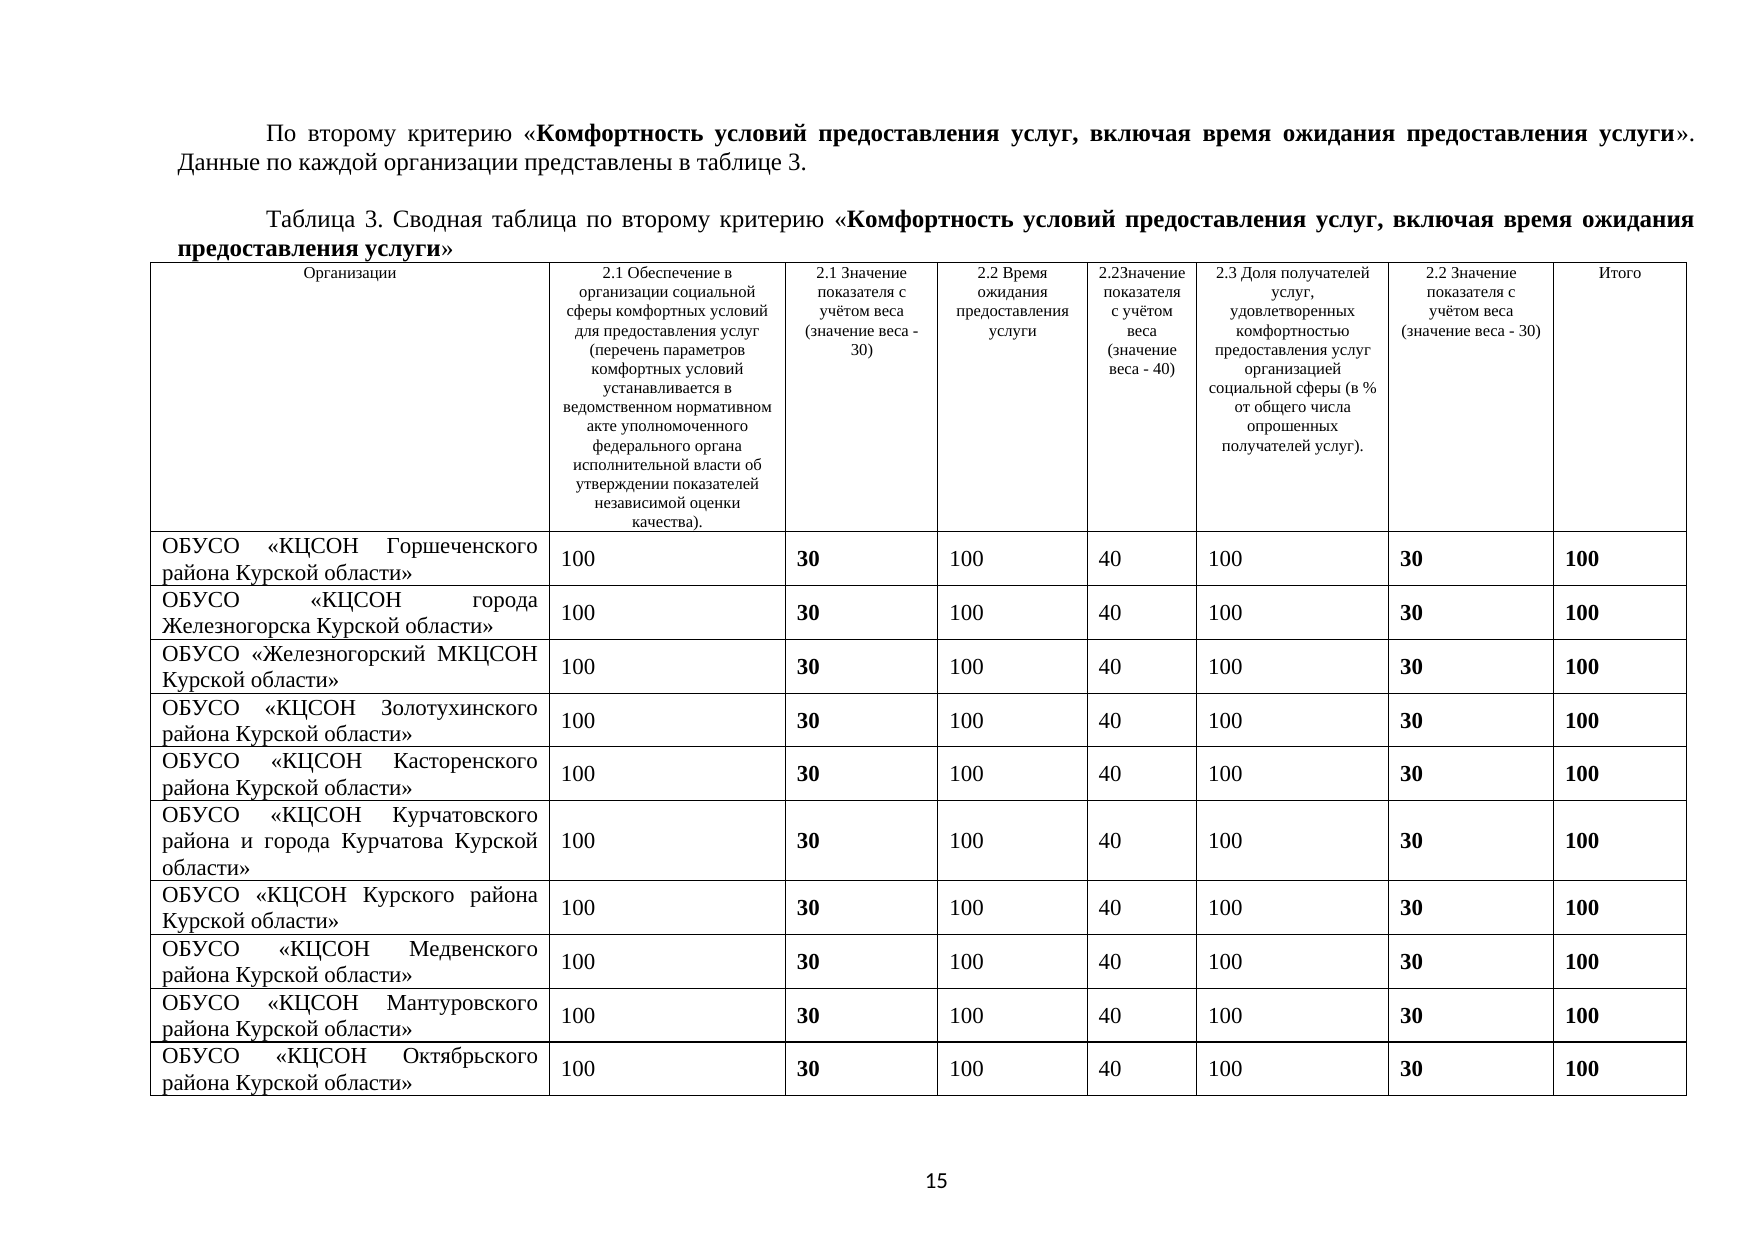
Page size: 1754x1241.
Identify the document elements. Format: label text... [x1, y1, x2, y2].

table_header 2.2 Время ожидания предоставления услуги [938, 263, 1087, 531]
table_cell ОБУСО «КЦСОН Мантуровского района Курской области» [151, 989, 549, 1041]
table_cell 100 [938, 935, 1087, 988]
table_cell 30 [786, 532, 937, 585]
table_cell 30 [1389, 586, 1553, 639]
table_header 2.2Значение показателя с учётом веса (значение веса - 40) [1088, 263, 1196, 531]
table_cell 40 [1088, 747, 1196, 800]
table_cell 100 [938, 640, 1087, 692]
table_cell 100 [1197, 640, 1388, 692]
table_header 2.1 Значение показателя с учётом веса (значение веса - 30) [786, 263, 937, 531]
table_cell 100 [1554, 532, 1686, 585]
table_cell ОБУСО «КЦСОН Горшеченского района Курской области» [151, 532, 549, 585]
table_cell 30 [1389, 935, 1553, 988]
table_cell 30 [786, 935, 937, 988]
table_cell 100 [938, 801, 1087, 880]
table_cell 100 [938, 1043, 1087, 1095]
table_cell 40 [1088, 989, 1196, 1041]
table_cell 100 [550, 1043, 785, 1095]
table_cell 40 [1088, 935, 1196, 988]
table_cell 30 [786, 640, 937, 692]
table_cell 30 [1389, 532, 1553, 585]
table_cell 30 [1389, 881, 1553, 934]
table_cell 30 [1389, 747, 1553, 800]
table_cell 30 [786, 694, 937, 746]
table_cell ОБУСО «КЦСОН Курского района Курской области» [151, 881, 549, 934]
table_header Итого [1554, 263, 1686, 531]
table_cell 40 [1088, 694, 1196, 746]
table_header Организации [151, 263, 549, 531]
table_cell 100 [1197, 747, 1388, 800]
table_cell 100 [938, 694, 1087, 746]
table_cell 100 [1197, 694, 1388, 746]
table_cell 100 [1197, 1043, 1388, 1095]
table_cell 30 [1389, 801, 1553, 880]
table_cell 30 [786, 747, 937, 800]
table_cell 100 [1554, 881, 1686, 934]
table_cell 30 [786, 1043, 937, 1095]
table_cell 30 [786, 989, 937, 1041]
table_cell 100 [1554, 989, 1686, 1041]
table_cell 40 [1088, 1043, 1196, 1095]
table_cell ОБУСО «КЦСОН Октябрьского района Курской области» [151, 1043, 549, 1095]
table_cell 100 [550, 532, 785, 585]
table_cell 40 [1088, 532, 1196, 585]
table_cell 30 [1389, 694, 1553, 746]
table_cell 100 [938, 532, 1087, 585]
table_cell ОБУСО «КЦСОН Курчатовского района и города Курчатова Курской области» [151, 801, 549, 880]
table_cell 100 [938, 881, 1087, 934]
table_cell 100 [1197, 935, 1388, 988]
table_cell 30 [1389, 640, 1553, 692]
table_cell 100 [1197, 881, 1388, 934]
table_cell 100 [938, 989, 1087, 1041]
table_cell 100 [1554, 640, 1686, 692]
table_cell ОБУСО «КЦСОН Золотухинского района Курской области» [151, 694, 549, 746]
table_cell ОБУСО «КЦСОН Медвенского района Курской области» [151, 935, 549, 988]
table_cell ОБУСО «КЦСОН Касторенского района Курской области» [151, 747, 549, 800]
table_cell 100 [1197, 532, 1388, 585]
table_cell 100 [1197, 586, 1388, 639]
table_cell ОБУСО «КЦСОН города Железногорска Курской области» [151, 586, 549, 639]
text По второму критерию «Комфортность условий предоставления услуг, включая время ожидания предоставления услуги». Данные по каждой организации представлены в таблице 3. [177, 118, 1695, 176]
table_cell 100 [550, 989, 785, 1041]
table_cell 100 [550, 801, 785, 880]
table_header 2.3 Доля получателей услуг, удовлетворенных комфортностью предоставления услуг организацией социальной сферы (в % от общего числа опрошенных получателей услуг). [1197, 263, 1388, 531]
table_cell 100 [550, 881, 785, 934]
table_cell 100 [550, 694, 785, 746]
table_cell 40 [1088, 881, 1196, 934]
table_cell 40 [1088, 801, 1196, 880]
table_cell 40 [1088, 586, 1196, 639]
table_cell 100 [1554, 801, 1686, 880]
table_cell 100 [1554, 694, 1686, 746]
table_cell 100 [550, 586, 785, 639]
table_cell 100 [1554, 586, 1686, 639]
table_cell ОБУСО «Железногорский МКЦСОН Курской области» [151, 640, 549, 692]
table_cell 100 [550, 935, 785, 988]
table_cell 100 [550, 747, 785, 800]
table_cell 40 [1088, 640, 1196, 692]
table_cell 100 [1197, 989, 1388, 1041]
table_header 2.1 Обеспечение в организации социальной сферы комфортных условий для предоставления услуг (перечень параметров комфортных условий устанавливается в ведомственном нормативном акте уполномоченного федерального органа исполнительной власти об утверждении показателей независимой оценки качества). [550, 263, 785, 531]
table_cell 30 [1389, 989, 1553, 1041]
table_cell 100 [550, 640, 785, 692]
table_header 2.2 Значение показателя с учётом веса (значение веса - 30) [1389, 263, 1553, 531]
table_cell 30 [786, 801, 937, 880]
table_cell 100 [1554, 1043, 1686, 1095]
table_cell 100 [1554, 935, 1686, 988]
table_cell 100 [1197, 801, 1388, 880]
text Таблица 3. Сводная таблица по второму критерию «Комфортность условий предоставления услуг, включая время ожидания предоставления услуги» [177, 204, 1695, 262]
table_cell 100 [938, 586, 1087, 639]
table_cell 30 [1389, 1043, 1553, 1095]
table_cell 30 [786, 586, 937, 639]
table_cell 100 [1554, 747, 1686, 800]
table_cell 100 [938, 747, 1087, 800]
table_cell 30 [786, 881, 937, 934]
